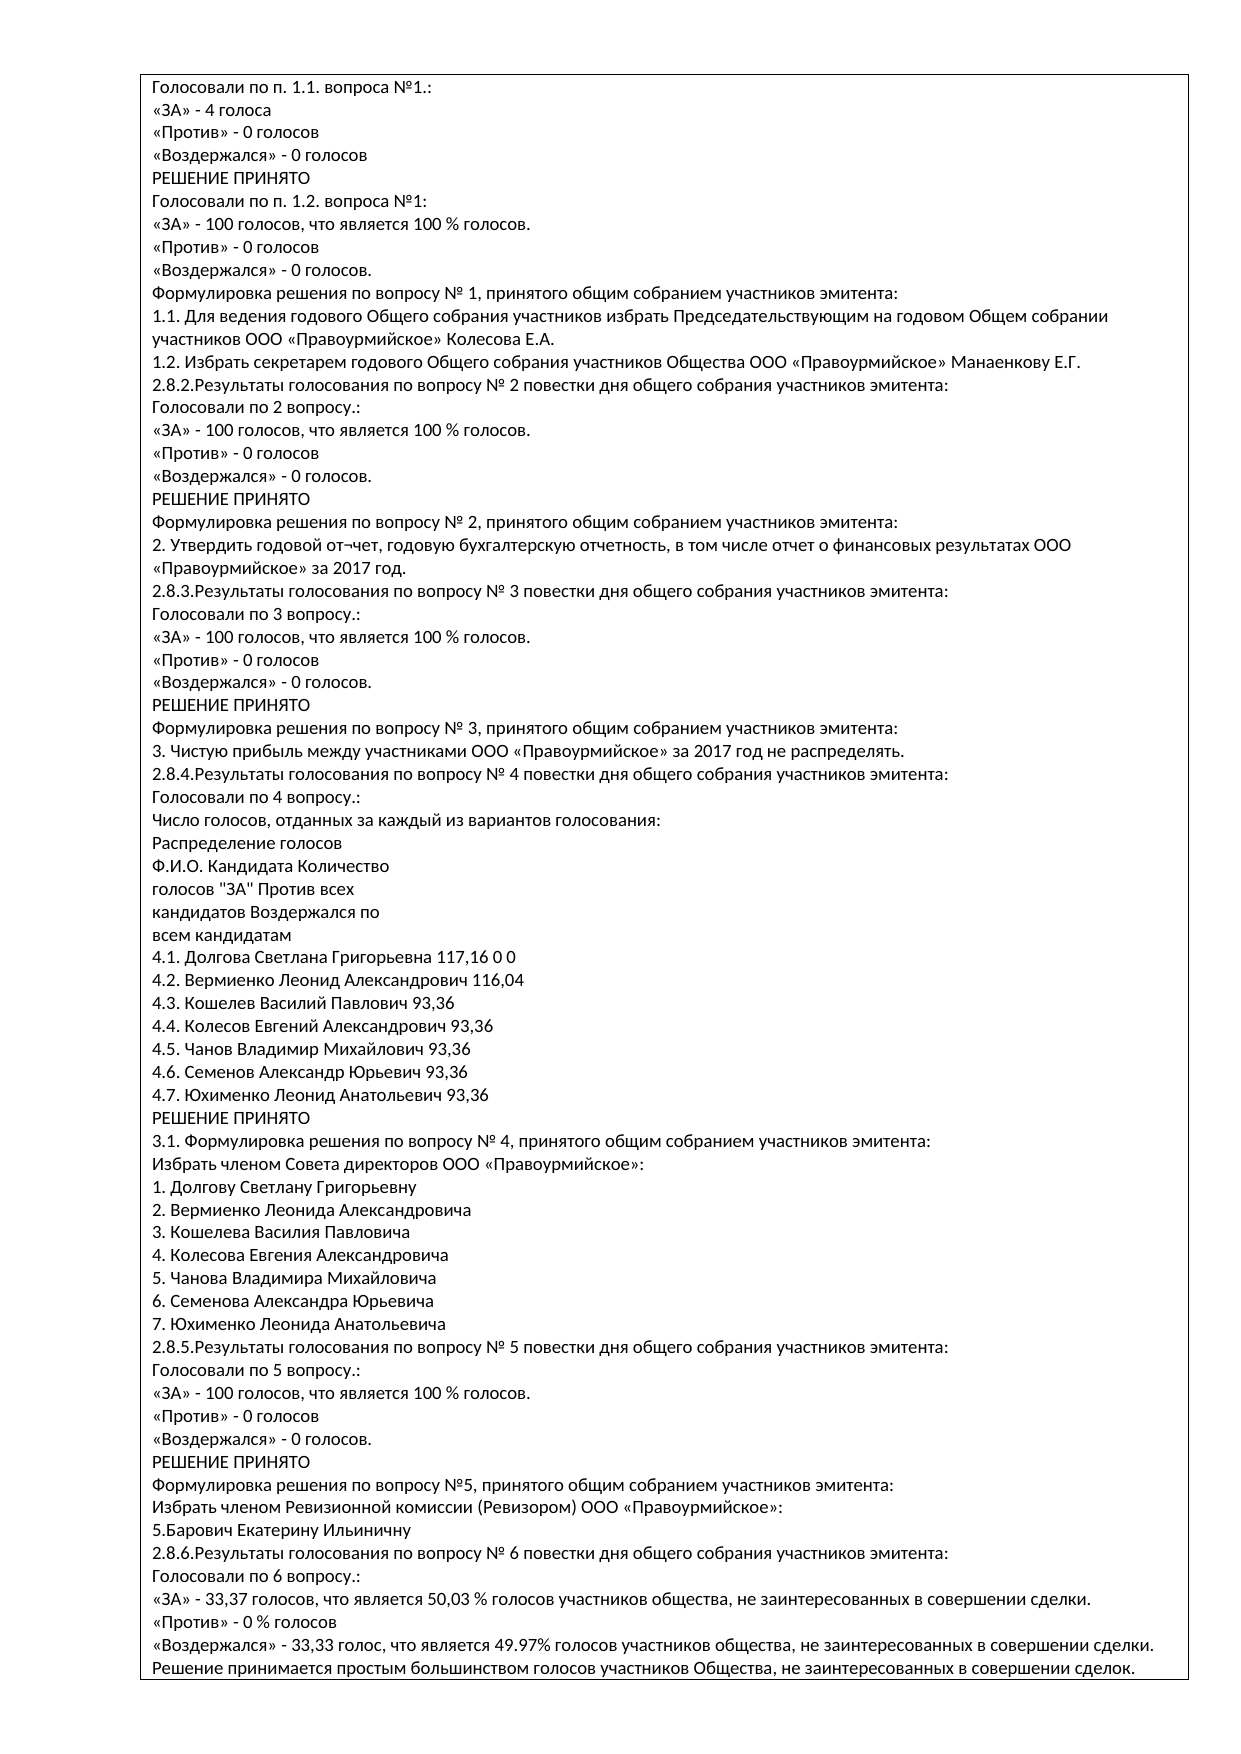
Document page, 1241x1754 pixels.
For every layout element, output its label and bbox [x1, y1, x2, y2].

table_cell [141, 75, 1188, 1679]
